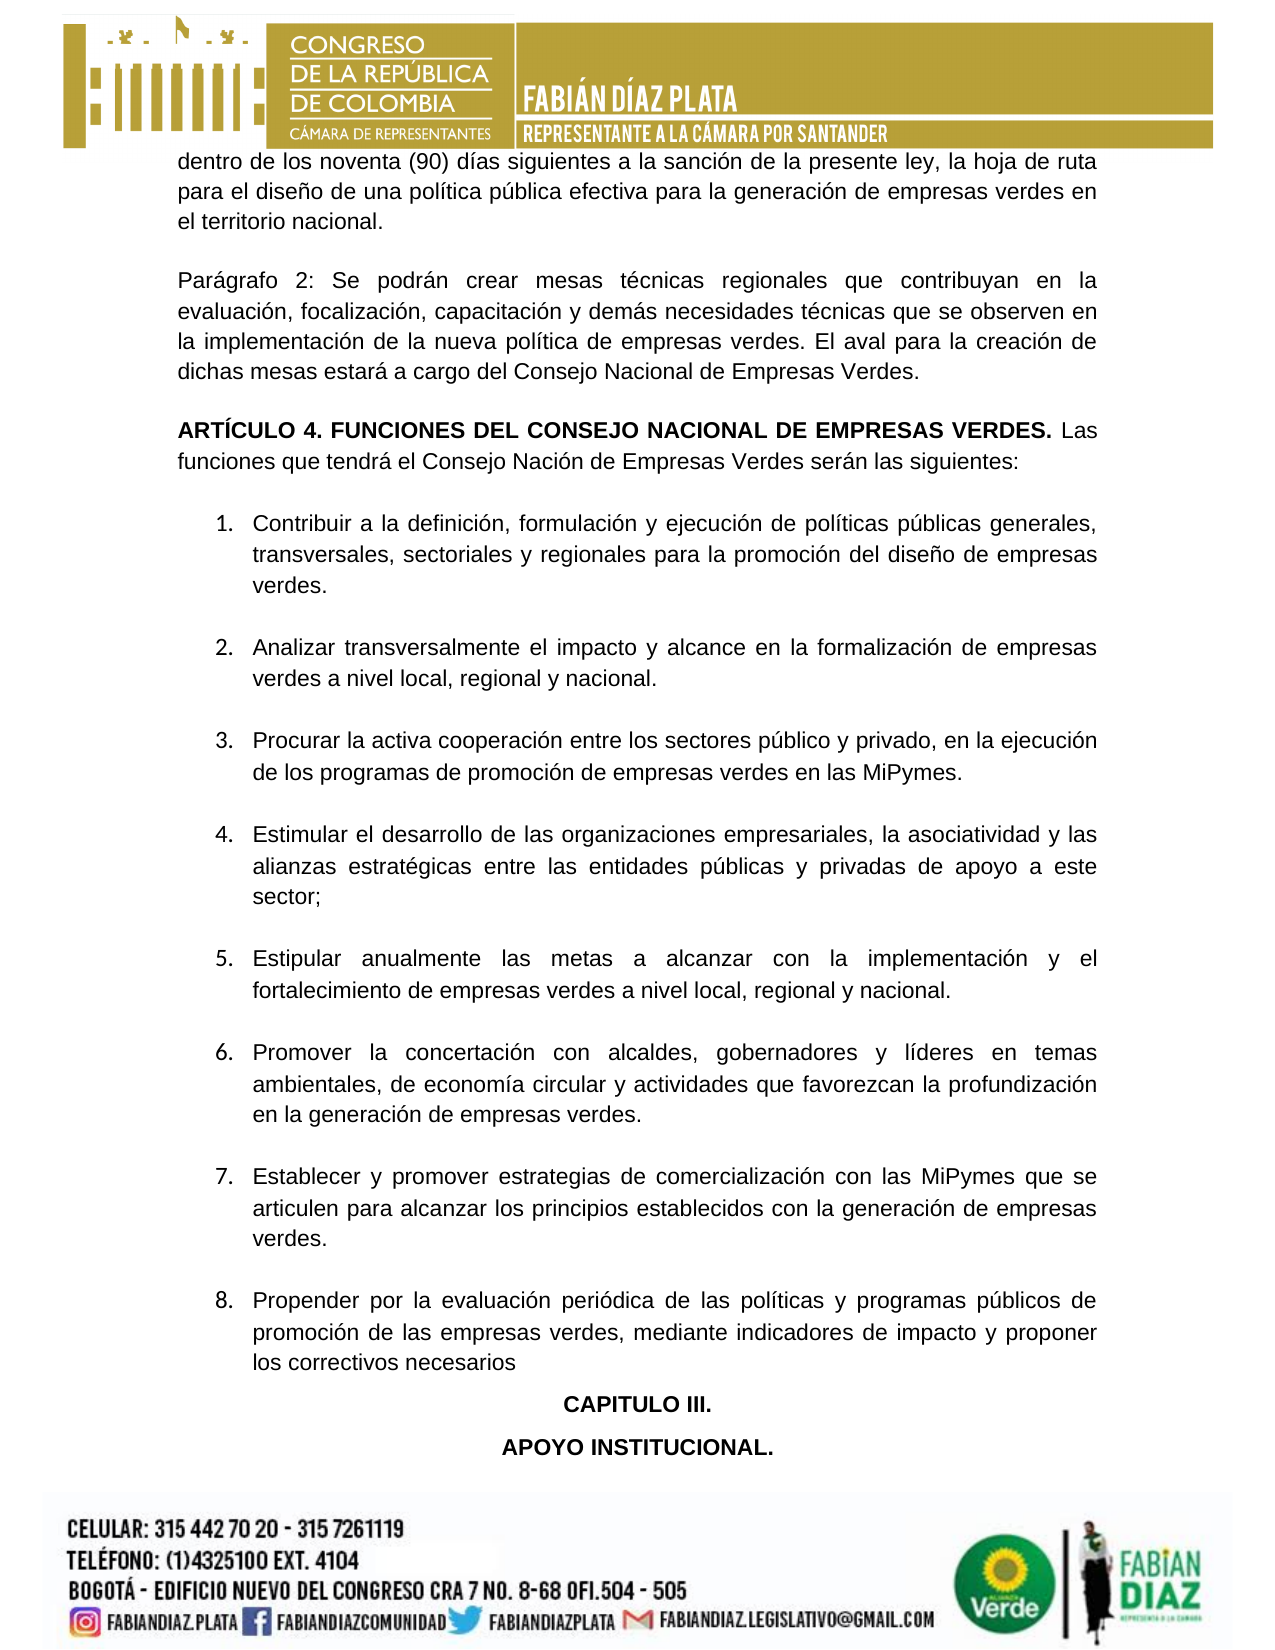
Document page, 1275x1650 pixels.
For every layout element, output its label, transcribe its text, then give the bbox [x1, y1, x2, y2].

picture [61, 14, 1214, 163]
list Establecer y promover estrategias de comercialización con las MiPymes que se articulen para alcanzar los principios establecidos con la generación de empresas verdes. [215, 1160, 1098, 1251]
list Contribuir a la definición, formulación y ejecución de políticas públicas generales, transversales, sectoriales y regionales para la promoción del diseño de empresas verdes. [215, 507, 1098, 598]
list Propender por la evaluación periódica de las políticas y programas públicos de promoción de las empresas verdes, mediante indicadores de impacto y proponer los correctivos necesarios [215, 1284, 1098, 1375]
list Promover la concertación con alcaldes, gobernadores y líderes en temas ambientales, de economía circular y actividades que favorezcan la profundización en la generación de empresas verdes. [215, 1036, 1098, 1127]
text APOYO INSTITUCIONAL. [177, 1434, 1098, 1460]
list Estimular el desarrollo de las organizaciones empresariales, la asociatividad y las alianzas estratégicas entre las entidades públicas y privadas de apoyo a este sector; [215, 818, 1098, 909]
text Parágrafo 2: Se podrán crear mesas técnicas regionales que contribuyan en la evaluación, focalización, capacitación y demás necesidades técnicas que se observen en la implementación de la nueva política de empresas verdes. El aval para la creación de dichas mesas estará a cargo del Consejo Nacional de Empresas Verdes. [177, 267, 1098, 384]
text CAPITULO III. [177, 1391, 1098, 1418]
list Estipular anualmente las metas a alcanzar con la implementación y el fortalecimiento de empresas verdes a nivel local, regional y nacional. [215, 942, 1098, 1003]
picture [42, 1492, 1233, 1649]
list Procurar la activa cooperación entre los sectores público y privado, en la ejecución de los programas de promoción de empresas verdes en las MiPymes. [215, 725, 1098, 785]
list Analizar transversalmente el impacto y alcance en la formalización de empresas verdes a nivel local, regional y nacional. [215, 631, 1098, 692]
text ARTÍCULO 4. FUNCIONES DEL CONSEJO NACIONAL DE EMPRESAS VERDES. Las funciones que tendrá el Consejo Nación de Empresas Verdes serán las siguientes: [177, 417, 1098, 474]
